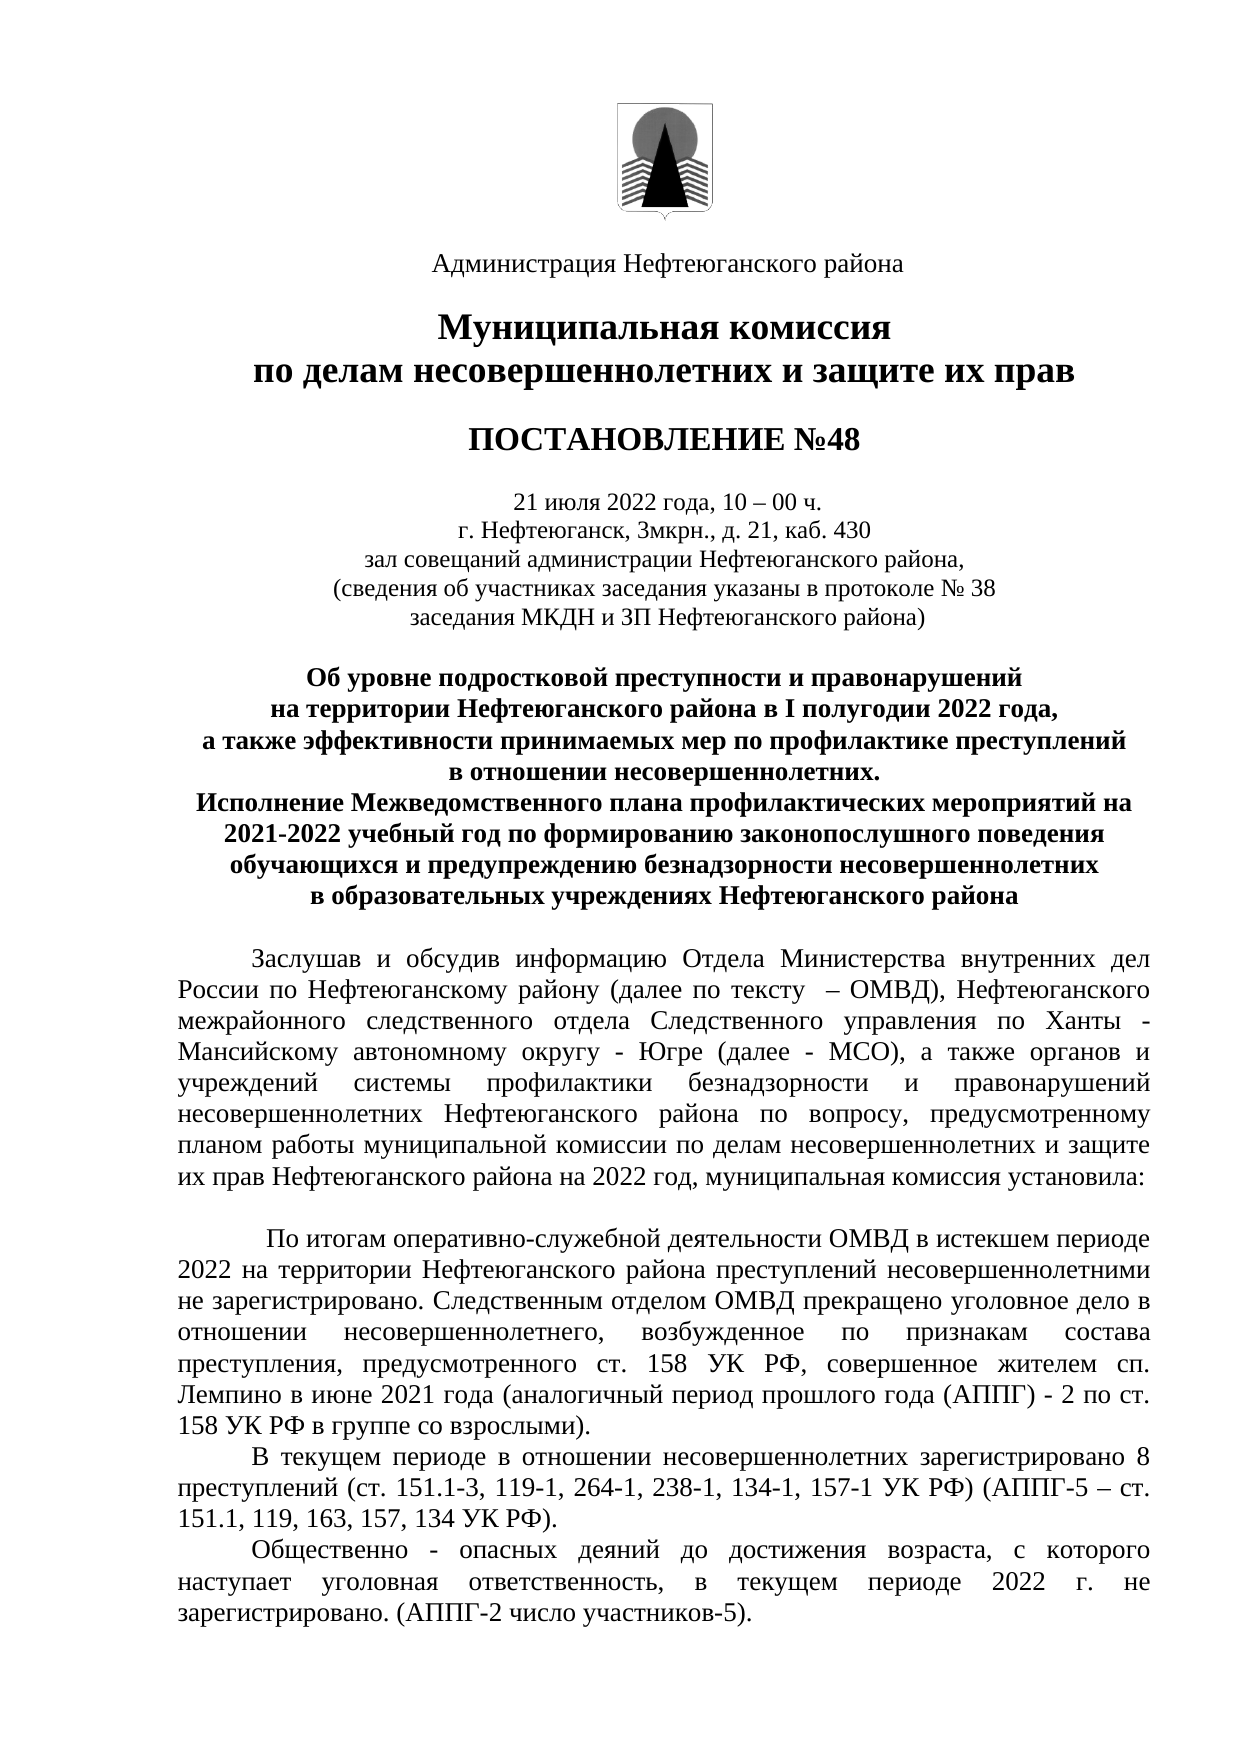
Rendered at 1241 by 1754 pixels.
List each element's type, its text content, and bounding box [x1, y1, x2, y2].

text ПОСТАНОВЛЕНИЕ №48 [177, 419, 1152, 458]
text Заслушав и обсудив информацию Отдела Министерства внутренних дел России по Нефтеюганскому району (далее по тексту – ОМВД), Нефтеюганского межрайонного следственного отдела Следственного управления по Ханты - Мансийскому автономному округу - Югре (далее - МСО), а также органов и учреждений системы профилактики безнадзорности и правонарушений несовершеннолетних Нефтеюганского района по вопросу, предусмотренному планом работы муниципальной комиссии по делам несовершеннолетних и защите их прав Нефтеюганского района на 2022 год, муниципальная комиссия установила: [177, 942, 1152, 1191]
text а также эффективности принимаемых мер по профилактике преступлений [177, 724, 1152, 755]
text Об уровне подростковой преступности и правонарушений [177, 661, 1152, 693]
text (сведения об участниках заседания указаны в протоколе № 38 [177, 573, 1152, 602]
text на территории Нефтеюганского района в I полугодии 2022 года, [177, 693, 1152, 724]
text в отношении несовершеннолетних. [177, 755, 1152, 786]
text заседания МКДН и ЗП Нефтеюганского района) [177, 602, 1152, 630]
text по делам несовершеннолетних и защите их прав [177, 348, 1152, 391]
text По итогам оперативно-служебной деятельности ОМВД в истекшем периоде 2022 на территории Нефтеюганского района преступлений несовершеннолетними не зарегистрировано. Следственным отделом ОМВД прекращено уголовное дело в отношении несовершеннолетнего, возбужденное по признакам состава преступления, предусмотренного ст. 158 УК РФ, совершенное жителем сп. Лемпино в июне 2021 года (аналогичный период прошлого года (АППГ) - 2 по ст. 158 УК РФ в группе со взрослыми). [177, 1222, 1152, 1440]
text 21 июля 2022 года, 10 – 00 ч. [177, 487, 1152, 515]
text зал совещаний администрации Нефтеюганского района, [177, 544, 1152, 573]
text Исполнение Межведомственного плана профилактических мероприятий на 2021-2022 учебный год по формированию законопослушного поведения [177, 786, 1152, 848]
text Муниципальная комиссия [177, 304, 1152, 348]
text В текущем периоде в отношении несовершеннолетних зарегистрировано 8 преступлений (ст. 151.1-3, 119-1, 264-1, 238-1, 134-1, 157-1 УК РФ) (АППГ-5 – ст. 151.1, 119, 163, 157, 134 УК РФ). [177, 1440, 1152, 1533]
text Общественно - опасных деяний до достижения возраста, с которого наступает уголовная ответственность, в текущем периоде 2022 г. не зарегистрировано. (АППГ-2 число участников-5). [177, 1533, 1152, 1627]
text Администрация Нефтеюганского района [177, 247, 1152, 278]
text обучающихся и предупреждению безнадзорности несовершеннолетних [177, 848, 1152, 879]
text г. Нефтеюганск, 3мкрн., д. 21, каб. 430 [177, 515, 1152, 544]
text в образовательных учреждениях Нефтеюганского района [177, 879, 1152, 911]
